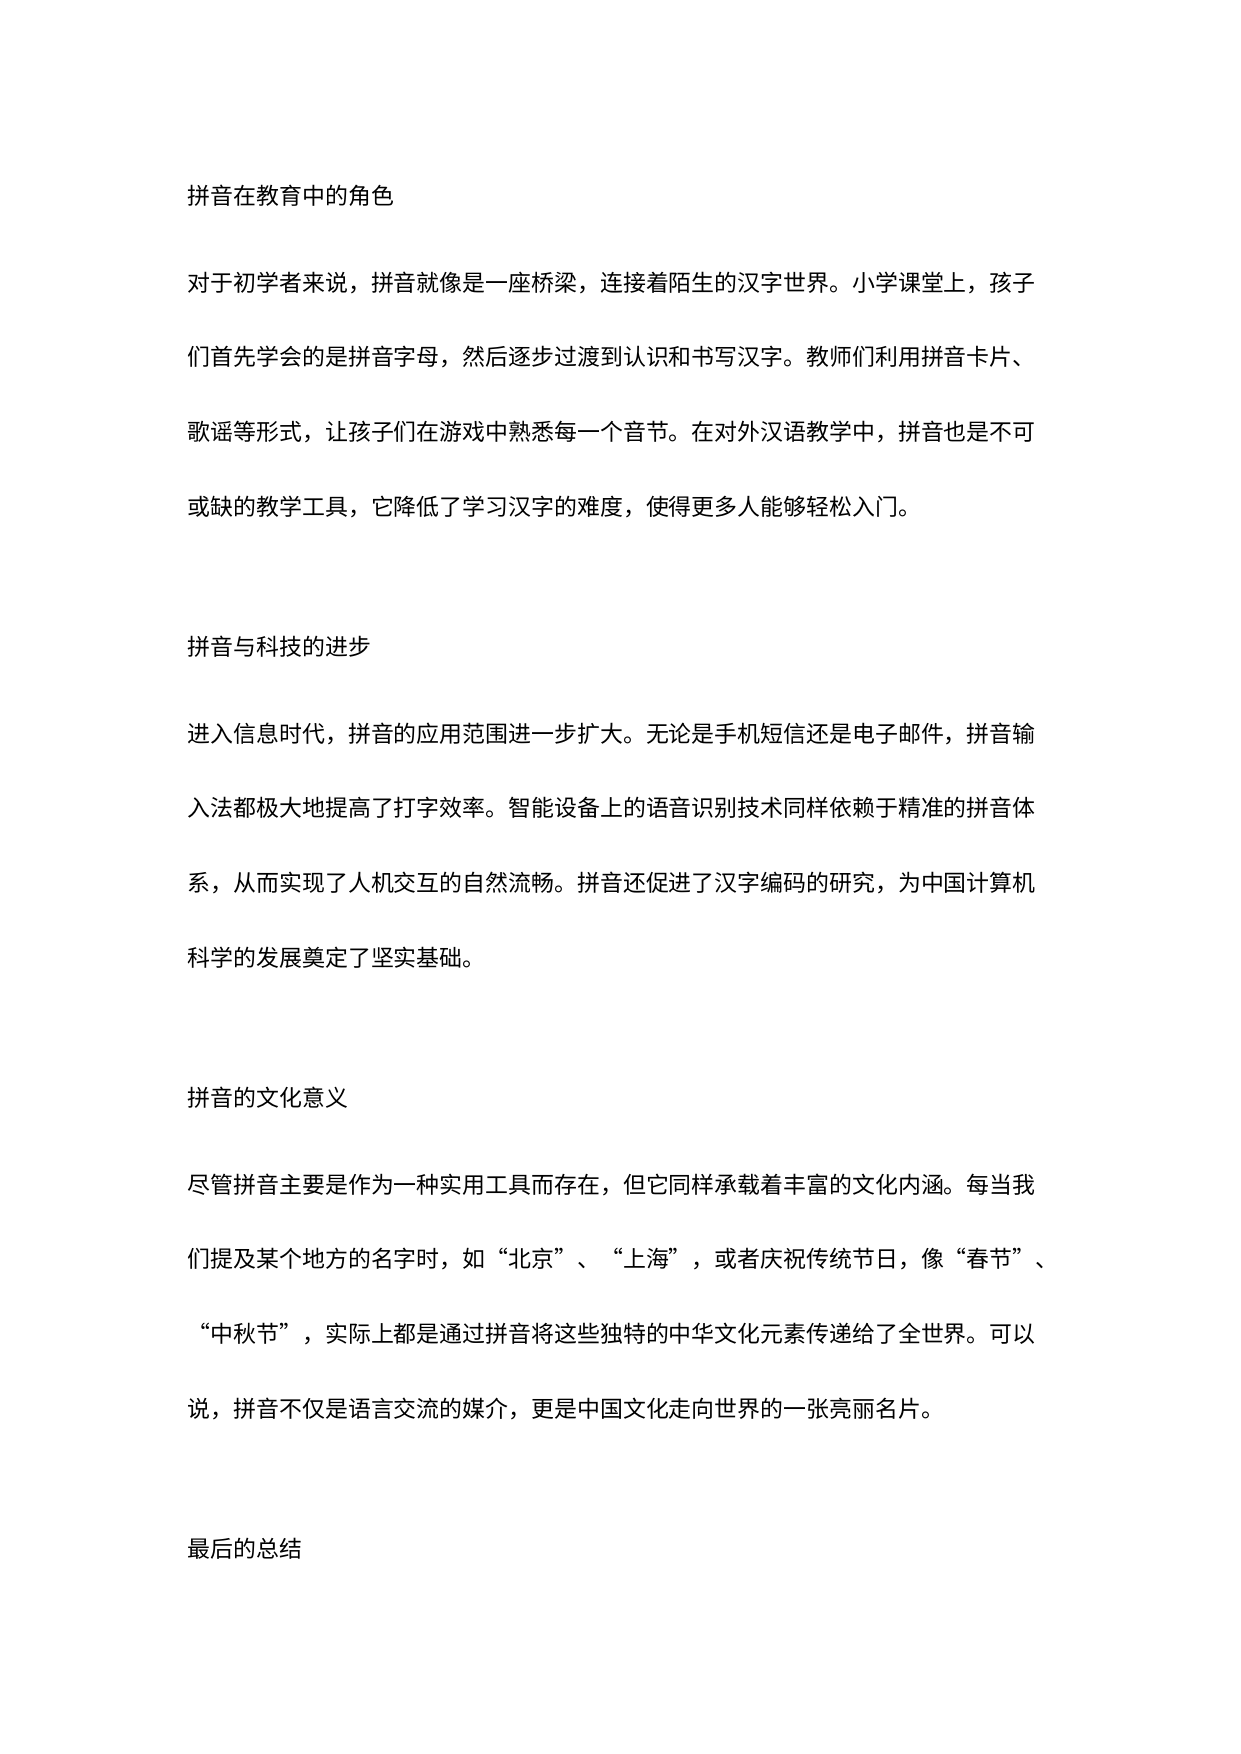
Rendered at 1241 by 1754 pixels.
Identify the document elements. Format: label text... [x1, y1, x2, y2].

text 进入信息时代，拼音的应用范围进一步扩大。无论是手机短信还是电子邮件，拼音输入法都极大地提高了打字效率。智能设备上的语音识别技术同样依赖于精准的拼音体系，从而实现了人机交互的自然流畅。拼音还促进了汉字编码的研究，为中国计算机科学的发展奠定了坚实基础。 [187, 699, 1053, 989]
text 拼音与科技的进步 [187, 613, 1053, 678]
text 拼音在教育中的角色 [187, 162, 1053, 227]
text 尽管拼音主要是作为一种实用工具而存在，但它同样承载着丰富的文化内涵。每当我们提及某个地方的名字时，如“北京”、“上海”，或者庆祝传统节日，像“春节”、“中秋节”，实际上都是通过拼音将这些独特的中华文化元素传递给了全世界。可以说，拼音不仅是语言交流的媒介，更是中国文化走向世界的一张亮丽名片。 [187, 1151, 1053, 1440]
text 拼音的文化意义 [187, 1064, 1053, 1129]
text 最后的总结 [187, 1515, 1053, 1580]
text 对于初学者来说，拼音就像是一座桥梁，连接着陌生的汉字世界。小学课堂上，孩子们首先学会的是拼音字母，然后逐步过渡到认识和书写汉字。教师们利用拼音卡片、歌谣等形式，让孩子们在游戏中熟悉每一个音节。在对外汉语教学中，拼音也是不可或缺的教学工具，它降低了学习汉字的难度，使得更多人能够轻松入门。 [187, 248, 1053, 538]
